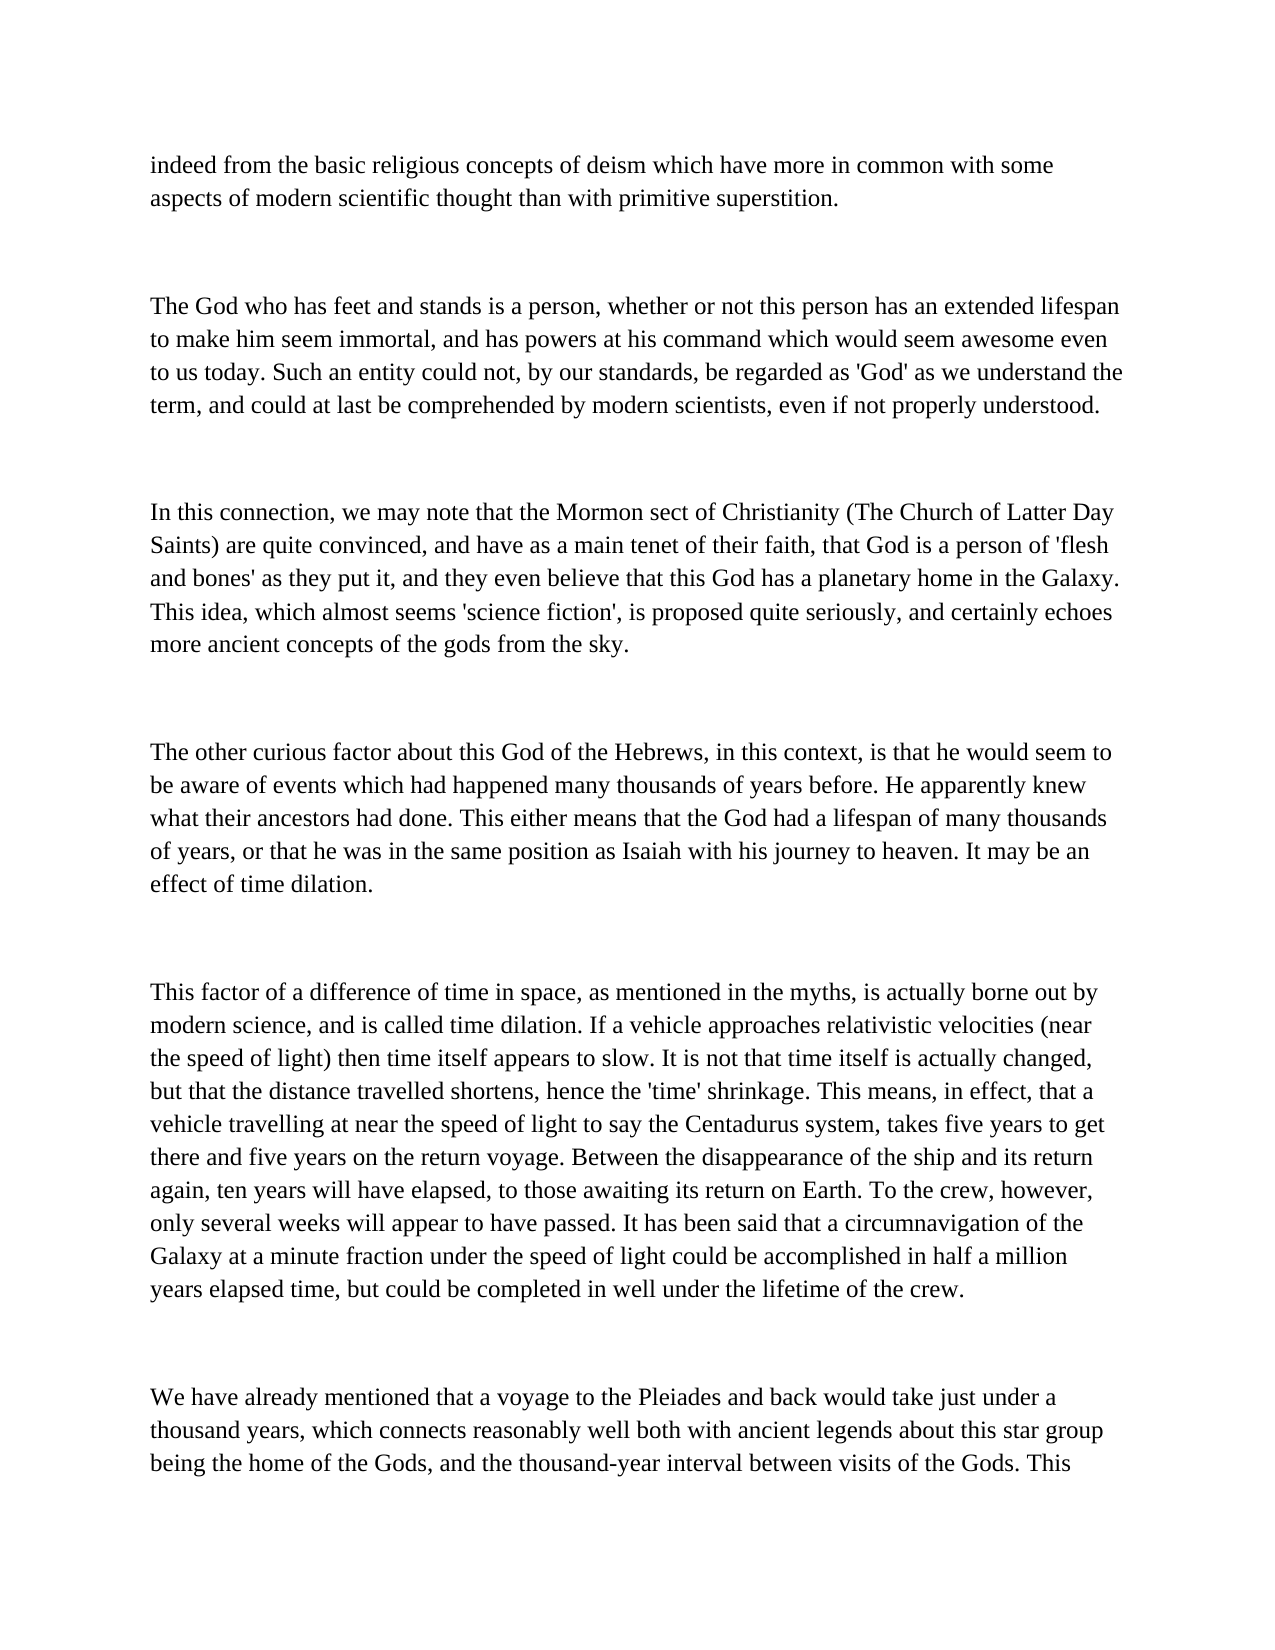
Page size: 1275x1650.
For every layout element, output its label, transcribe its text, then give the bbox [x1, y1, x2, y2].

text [150, 150, 1125, 212]
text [150, 1382, 1125, 1477]
text This factor of a difference of time in space, as mentioned in the myths, is actually borne out by modern science, and is called time dilation. If a vehicle approaches relativistic velocities (near the speed of light) then time itself appears to slow. It is not that time itself is actually changed, but that the distance travelled shortens, hence the 'time' shrinkage. This means, in effect, that a vehicle travelling at near the speed of light to say the Centadurus system, takes five years to get there and five years on the return voyage. Between the disappearance of the ship and its return again, ten years will have elapsed, to those awaiting its return on Earth. To the crew, however, only several weeks will appear to have passed. It has been said that a circumnavigation of the Galaxy at a minute fraction under the speed of light could be accomplished in half a million years elapsed time, but could be completed in well under the lifetime of the crew. [150, 977, 1125, 1303]
text The God who has feet and stands is a person, whether or not this person has an extended lifespan to make him seem immortal, and has powers at his command which would seem awesome even to us today. Such an entity could not, by our standards, be regarded as 'God' as we understand the term, and could at last be comprehended by modern scientists, even if not properly understood. [150, 291, 1125, 418]
text In this connection, we may note that the Mormon sect of Christianity (The Church of Latter Day Saints) are quite convinced, and have as a main tenet of their faith, that God is a person of 'flesh and bones' as they put it, and they even believe that this God has a planetary home in the Galaxy. This idea, which almost seems 'science fiction', is proposed quite seriously, and certainly echoes more ancient concepts of the gods from the sky. [150, 497, 1125, 658]
text The other curious factor about this God of the Hebrews, in this context, is that he would seem to be aware of events which had happened many thousands of years before. He apparently knew what their ancestors had done. This either means that the God had a lifespan of many thousands of years, or that he was in the same position as Isaiah with his journey to heaven. It may be an effect of time dilation. [150, 737, 1125, 898]
